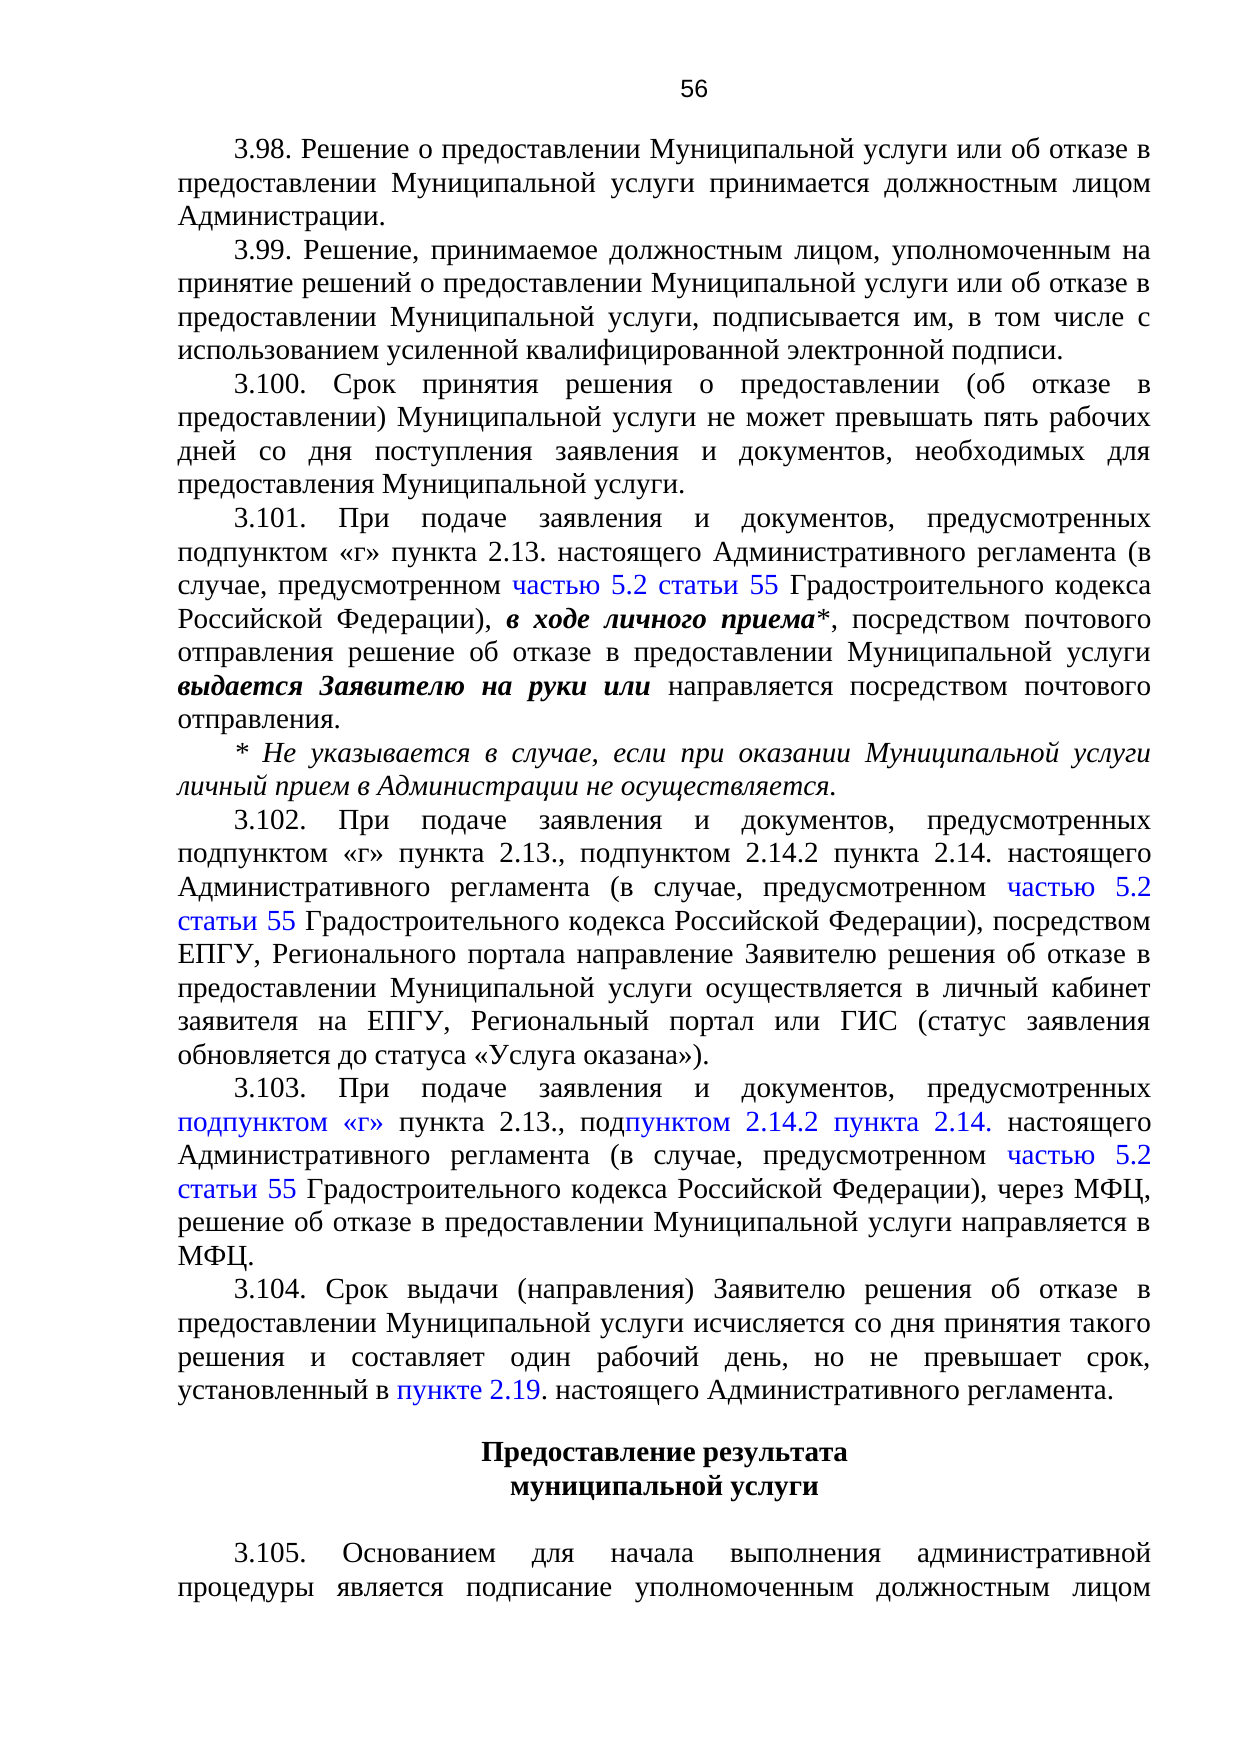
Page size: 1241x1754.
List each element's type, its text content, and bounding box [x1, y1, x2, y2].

text 3.99. Решение, принимаемое должностным лицом, уполномоченным на принятие решений о предоставлении Муниципальной услуги или об отказе в предоставлении Муниципальной услуги, подписывается им, в том числе с использованием усиленной квалифицированной электронной подписи. [177, 232, 1152, 366]
text * Не указывается в случае, если при оказании Муниципальной услуги личный прием в Администрации не осуществляется. [177, 735, 1152, 802]
text 3.104. Срок выдачи (направления) Заявителю решения об отказе в предоставлении Муниципальной услуги исчисляется со дня принятия такого решения и составляет один рабочий день, но не превышает срок, установленный в пункте 2.19. настоящего Административного регламента. [177, 1272, 1152, 1406]
text 3.100. Срок принятия решения о предоставлении (об отказе в предоставлении) Муниципальной услуги не может превышать пять рабочих дней со дня поступления заявления и документов, необходимых для предоставления Муниципальной услуги. [177, 366, 1152, 500]
text Предоставление результата [177, 1434, 1152, 1468]
text 3.102. При подаче заявления и документов, предусмотренных подпунктом «г» пункта 2.13., подпунктом 2.14.2 пункта 2.14. настоящего Административного регламента (в случае, предусмотренном частью 5.2 статьи 55 Градостроительного кодекса Российской Федерации), посредством ЕПГУ, Регионального портала направление Заявителю решения об отказе в предоставлении Муниципальной услуги осуществляется в личный кабинет заявителя на ЕПГУ, Региональный портал или ГИС (статус заявления обновляется до статуса «Услуга оказана»). [177, 802, 1152, 1070]
text 3.98. Решение о предоставлении Муниципальной услуги или об отказе в предоставлении Муниципальной услуги принимается должностным лицом Администрации. [177, 131, 1152, 232]
text муниципальной услуги [177, 1468, 1152, 1502]
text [177, 1535, 1152, 1602]
text 3.103. При подаче заявления и документов, предусмотренных подпунктом «г» пункта 2.13., подпунктом 2.14.2 пункта 2.14. настоящего Административного регламента (в случае, предусмотренном частью 5.2 статьи 55 Градостроительного кодекса Российской Федерации), через МФЦ, решение об отказе в предоставлении Муниципальной услуги направляется в МФЦ. [177, 1070, 1152, 1272]
text 3.101. При подаче заявления и документов, предусмотренных подпунктом «г» пункта 2.13. настоящего Административного регламента (в случае, предусмотренном частью 5.2 статьи 55 Градостроительного кодекса Российской Федерации), в ходе личного приема*, посредством почтового отправления решение об отказе в предоставлении Муниципальной услуги выдается Заявителю на руки или направляется посредством почтового отправления. [177, 500, 1152, 735]
